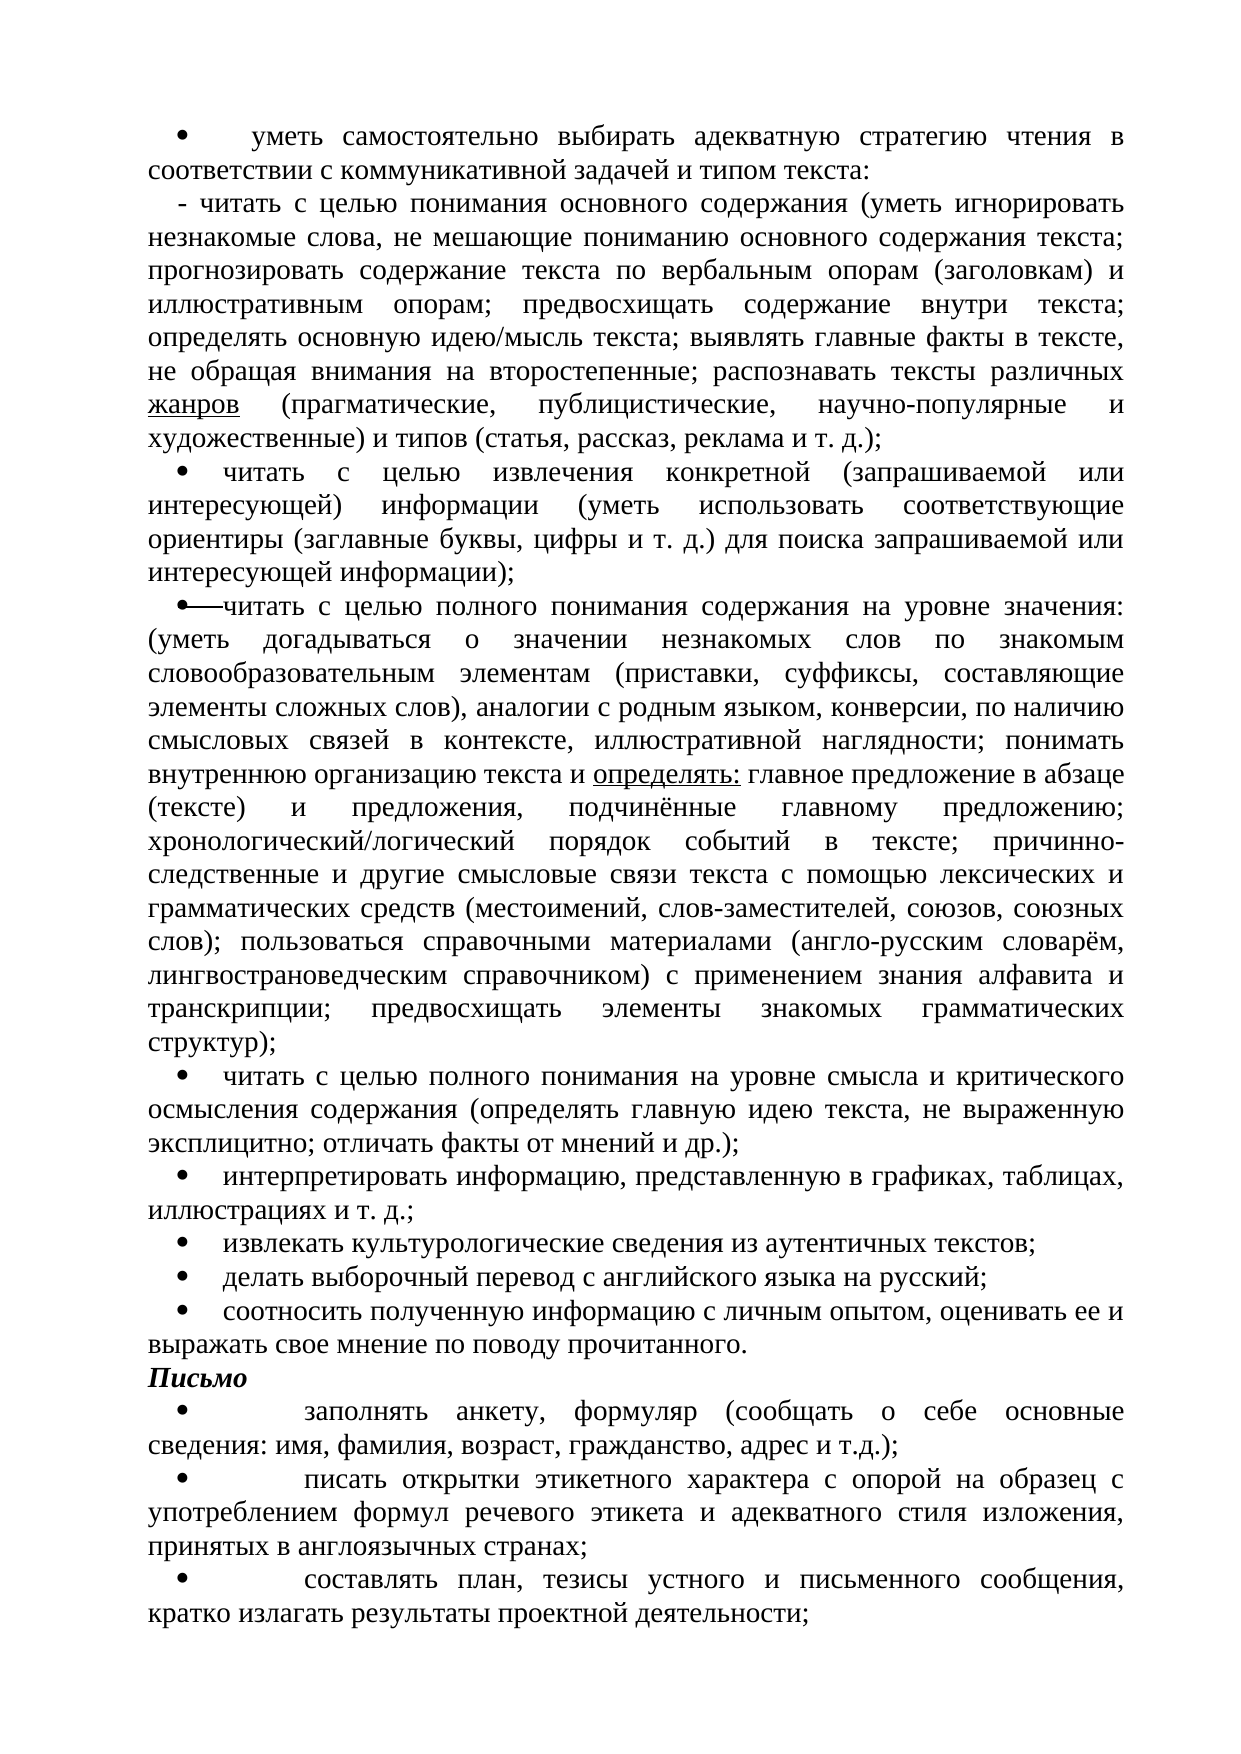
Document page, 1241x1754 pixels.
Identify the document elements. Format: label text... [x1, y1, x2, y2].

list делать выборочный перевод с английского языка на русский; [148, 1259, 1125, 1293]
text - читать с целью понимания основного содержания (уметь игнорировать незнакомые слова, не мешающие пониманию основного содержания текста; прогнозировать содержание текста по вербальным опорам (заголовкам) и иллюстративным опорам; предвосхищать содержание внутри текста; определять основную идею/мысль текста; выявлять главные факты в тексте, не обращая внимания на второстепенные; распознавать тексты различных жанров (прагматические, публицистические, научно-популярные и художественные) и типов (статья, рассказ, реклама и т. д.); [148, 185, 1125, 454]
text Письмо [148, 1360, 1125, 1393]
list соотносить полученную информацию с личным опытом, оценивать ее и выражать свое мнение по поводу прочитанного. [148, 1293, 1125, 1360]
list писать открытки этикетного характера с опорой на образец с употреблением формул речевого этикета и адекватного стиля изложения, принятых в англоязычных странах; [148, 1461, 1125, 1561]
list извлекать культурологические сведения из аутентичных текстов; [148, 1226, 1125, 1259]
list читать с целью извлечения конкретной (запрашиваемой или интересующей) информации (уметь использовать соответствующие ориентиры (заглавные буквы, цифры и т. д.) для поиска запрашиваемой или интересующей информации); [148, 454, 1125, 588]
list читать с целью полного понимания на уровне смысла и критического осмысления содержания (определять главную идею текста, не выраженную эксплицитно; отличать факты от мнений и др.); [148, 1058, 1125, 1158]
list уметь самостоятельно выбирать адекватную стратегию чтения в соответствии с коммуникативной задачей и типом текста: [148, 118, 1125, 185]
list интерпретировать информацию, представленную в графиках, таблицах, иллюстрациях и т. д.; [148, 1158, 1125, 1226]
list составлять план, тезисы устного и письменного сообщения, кратко излагать результаты проектной деятельности; [148, 1561, 1125, 1629]
list читать с целью полного понимания содержания на уровне значения: (уметь догадываться о значении незнакомых слов по знакомым словообразовательным элементам (приставки, суффиксы, составляющие элементы сложных слов), аналогии с родным языком, конверсии, по наличию смысловых связей в контексте, иллюстративной наглядности; понимать внутреннюю организацию текста и определять: главное предложение в абзаце (тексте) и предложения, подчинённые главному предложению; хронологический/логический порядок событий в тексте; причинно-следственные и другие смысловые связи текста с помощью лексических и грамматических средств (местоимений, слов-заместителей, союзов, союзных слов); пользоваться справочными материалами (англо-русским словарём, лингвострановедческим справочником) с применением знания алфавита и транскрипции; предвосхищать элементы знакомых грамматических структур); [148, 588, 1125, 1058]
list заполнять анкету, формуляр (сообщать о себе основные сведения: имя, фамилия, возраст, гражданство, адрес и т.д.); [148, 1393, 1125, 1461]
